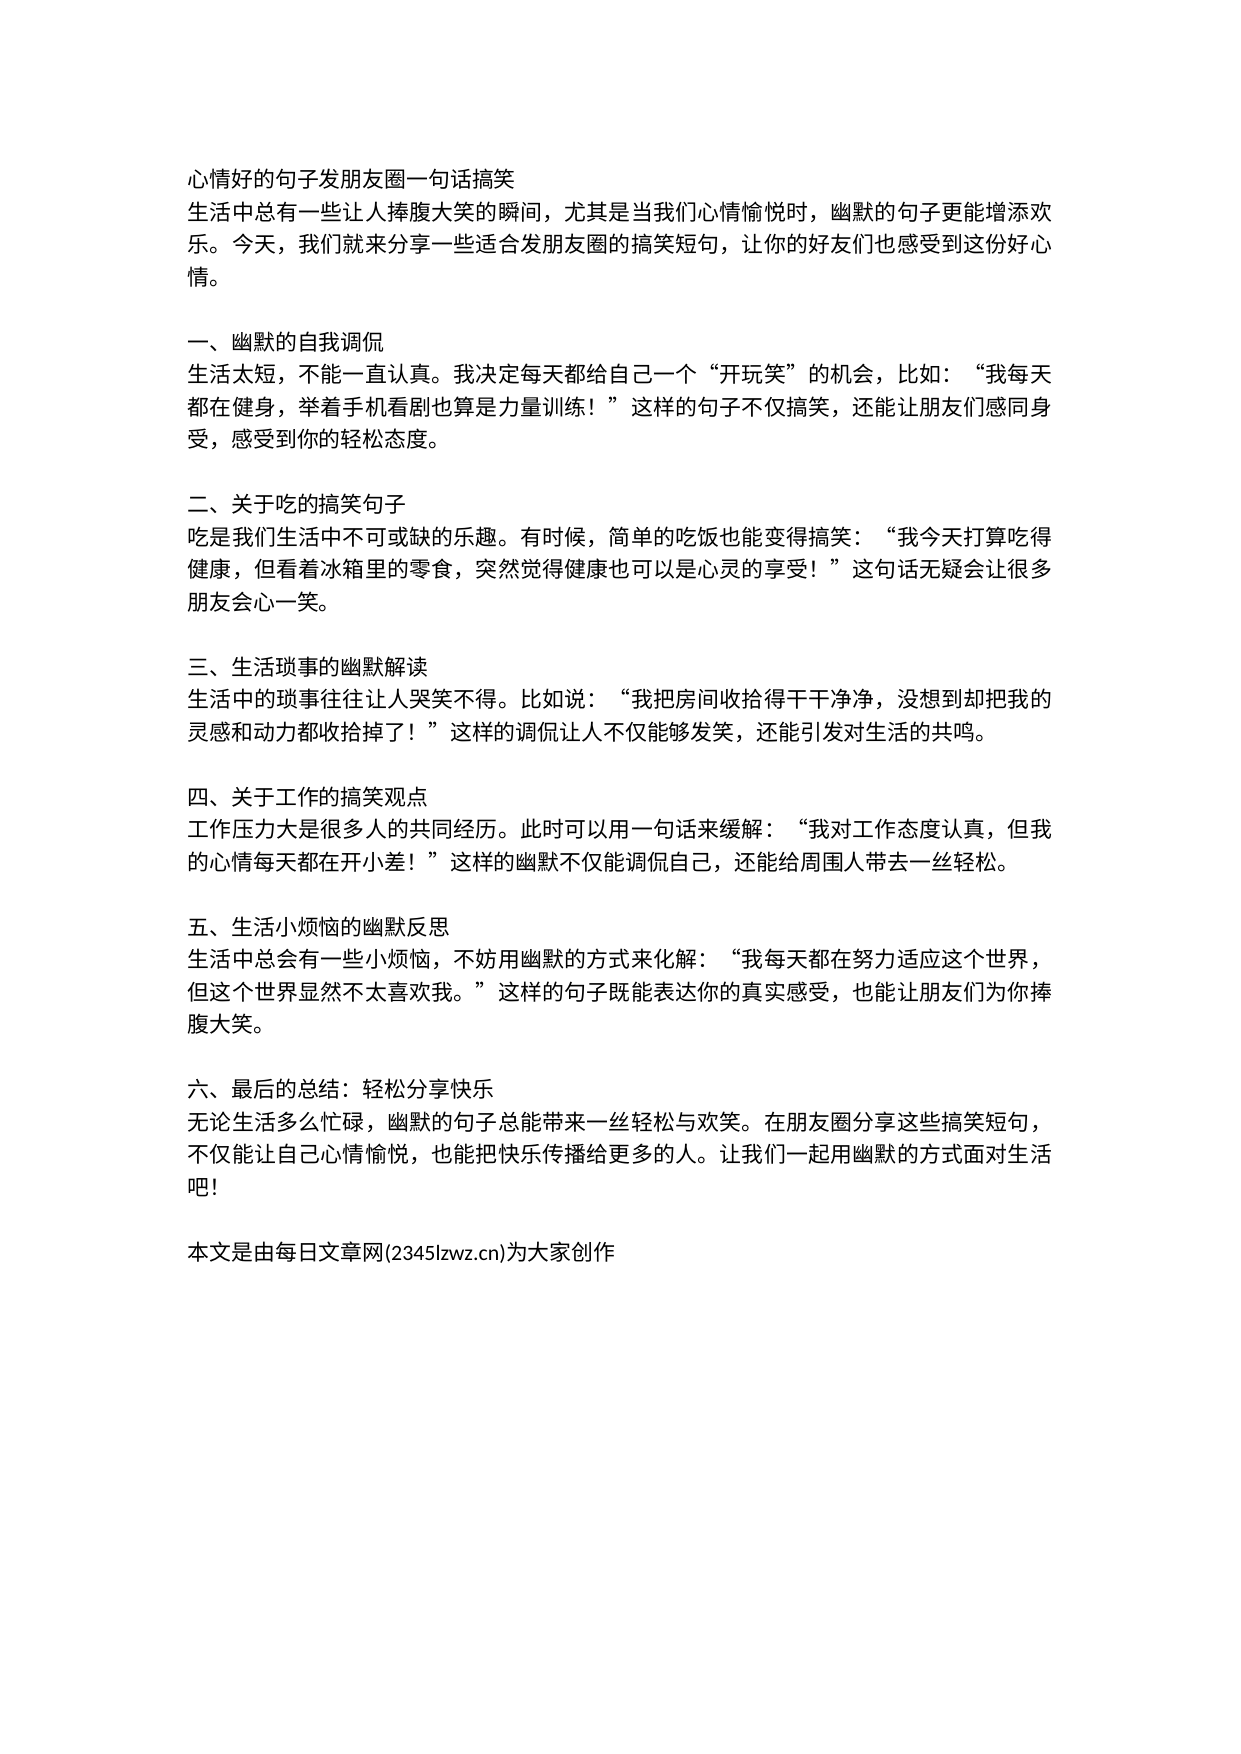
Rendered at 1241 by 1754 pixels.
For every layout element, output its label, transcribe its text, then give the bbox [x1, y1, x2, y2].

text 六、最后的总结：轻松分享快乐 [187, 1072, 1053, 1104]
text 吃是我们生活中不可或缺的乐趣。有时候，简单的吃饭也能变得搞笑：“我今天打算吃得健康，但看着冰箱里的零食，突然觉得健康也可以是心灵的享受！”这句话无疑会让很多朋友会心一笑。 [187, 519, 1053, 617]
text 工作压力大是很多人的共同经历。此时可以用一句话来缓解：“我对工作态度认真，但我的心情每天都在开小差！”这样的幽默不仅能调侃自己，还能给周围人带去一丝轻松。 [187, 812, 1053, 877]
text 心情好的句子发朋友圈一句话搞笑 [187, 162, 1053, 194]
text 生活中总有一些让人捧腹大笑的瞬间，尤其是当我们心情愉悦时，幽默的句子更能增添欢乐。今天，我们就来分享一些适合发朋友圈的搞笑短句，让你的好友们也感受到这份好心情。 [187, 194, 1053, 292]
text 无论生活多么忙碌，幽默的句子总能带来一丝轻松与欢笑。在朋友圈分享这些搞笑短句，不仅能让自己心情愉悦，也能把快乐传播给更多的人。让我们一起用幽默的方式面对生活吧！ [187, 1104, 1053, 1202]
text 二、关于吃的搞笑句子 [187, 487, 1053, 519]
text 五、生活小烦恼的幽默反思 [187, 909, 1053, 942]
text 一、幽默的自我调侃 [187, 324, 1053, 357]
text 生活中总会有一些小烦恼，不妨用幽默的方式来化解：“我每天都在努力适应这个世界，但这个世界显然不太喜欢我。”这样的句子既能表达你的真实感受，也能让朋友们为你捧腹大笑。 [187, 942, 1053, 1039]
text 生活中的琐事往往让人哭笑不得。比如说：“我把房间收拾得干干净净，没想到却把我的灵感和动力都收拾掉了！”这样的调侃让人不仅能够发笑，还能引发对生活的共鸣。 [187, 682, 1053, 747]
text 三、生活琐事的幽默解读 [187, 649, 1053, 682]
text 四、关于工作的搞笑观点 [187, 779, 1053, 812]
text 本文是由每日文章网(2345lzwz.cn)为大家创作 [187, 1234, 1053, 1267]
text 生活太短，不能一直认真。我决定每天都给自己一个“开玩笑”的机会，比如：“我每天都在健身，举着手机看剧也算是力量训练！”这样的句子不仅搞笑，还能让朋友们感同身受，感受到你的轻松态度。 [187, 357, 1053, 454]
